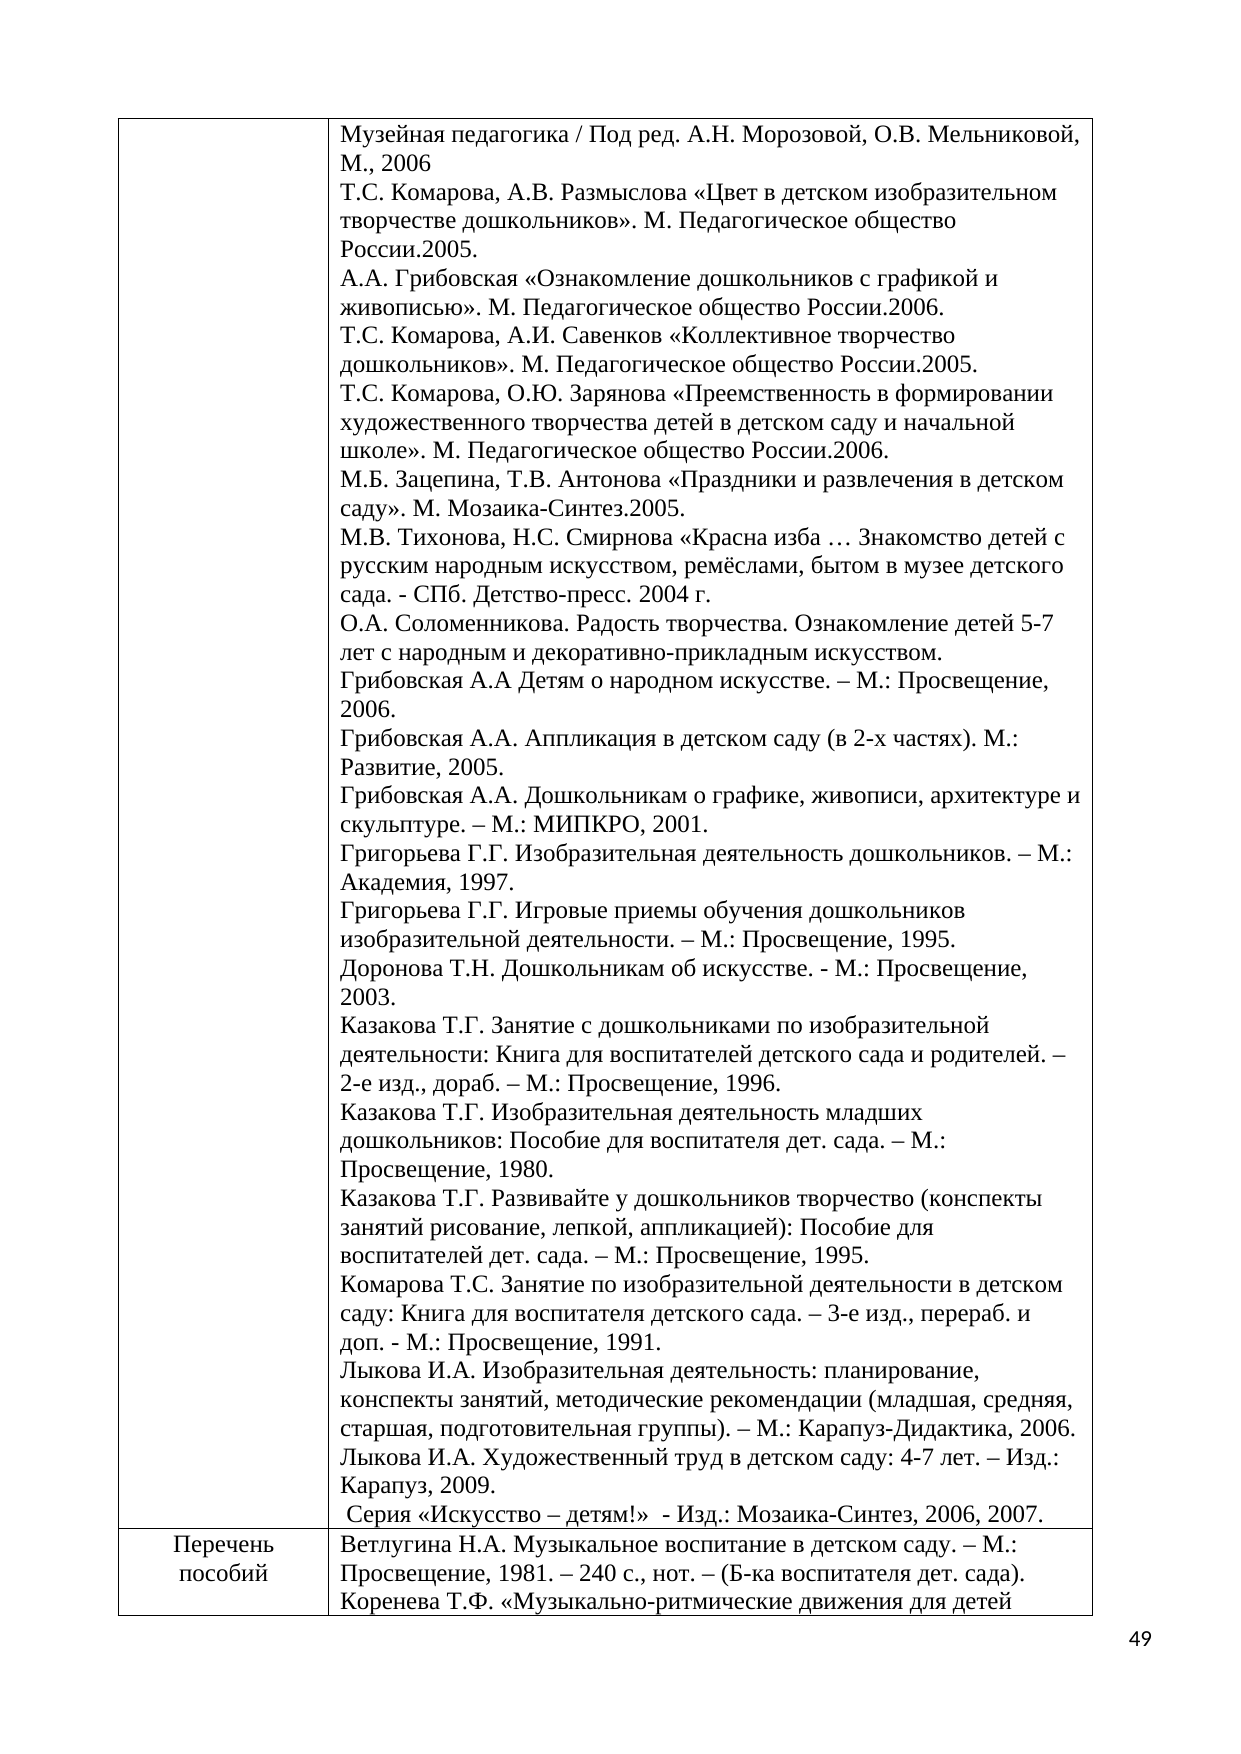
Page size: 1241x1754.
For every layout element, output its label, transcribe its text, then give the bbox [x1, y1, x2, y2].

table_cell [329, 321, 1092, 1615]
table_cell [329, 119, 1092, 320]
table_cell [119, 119, 328, 320]
table_cell Перечень пособий [119, 321, 328, 1615]
